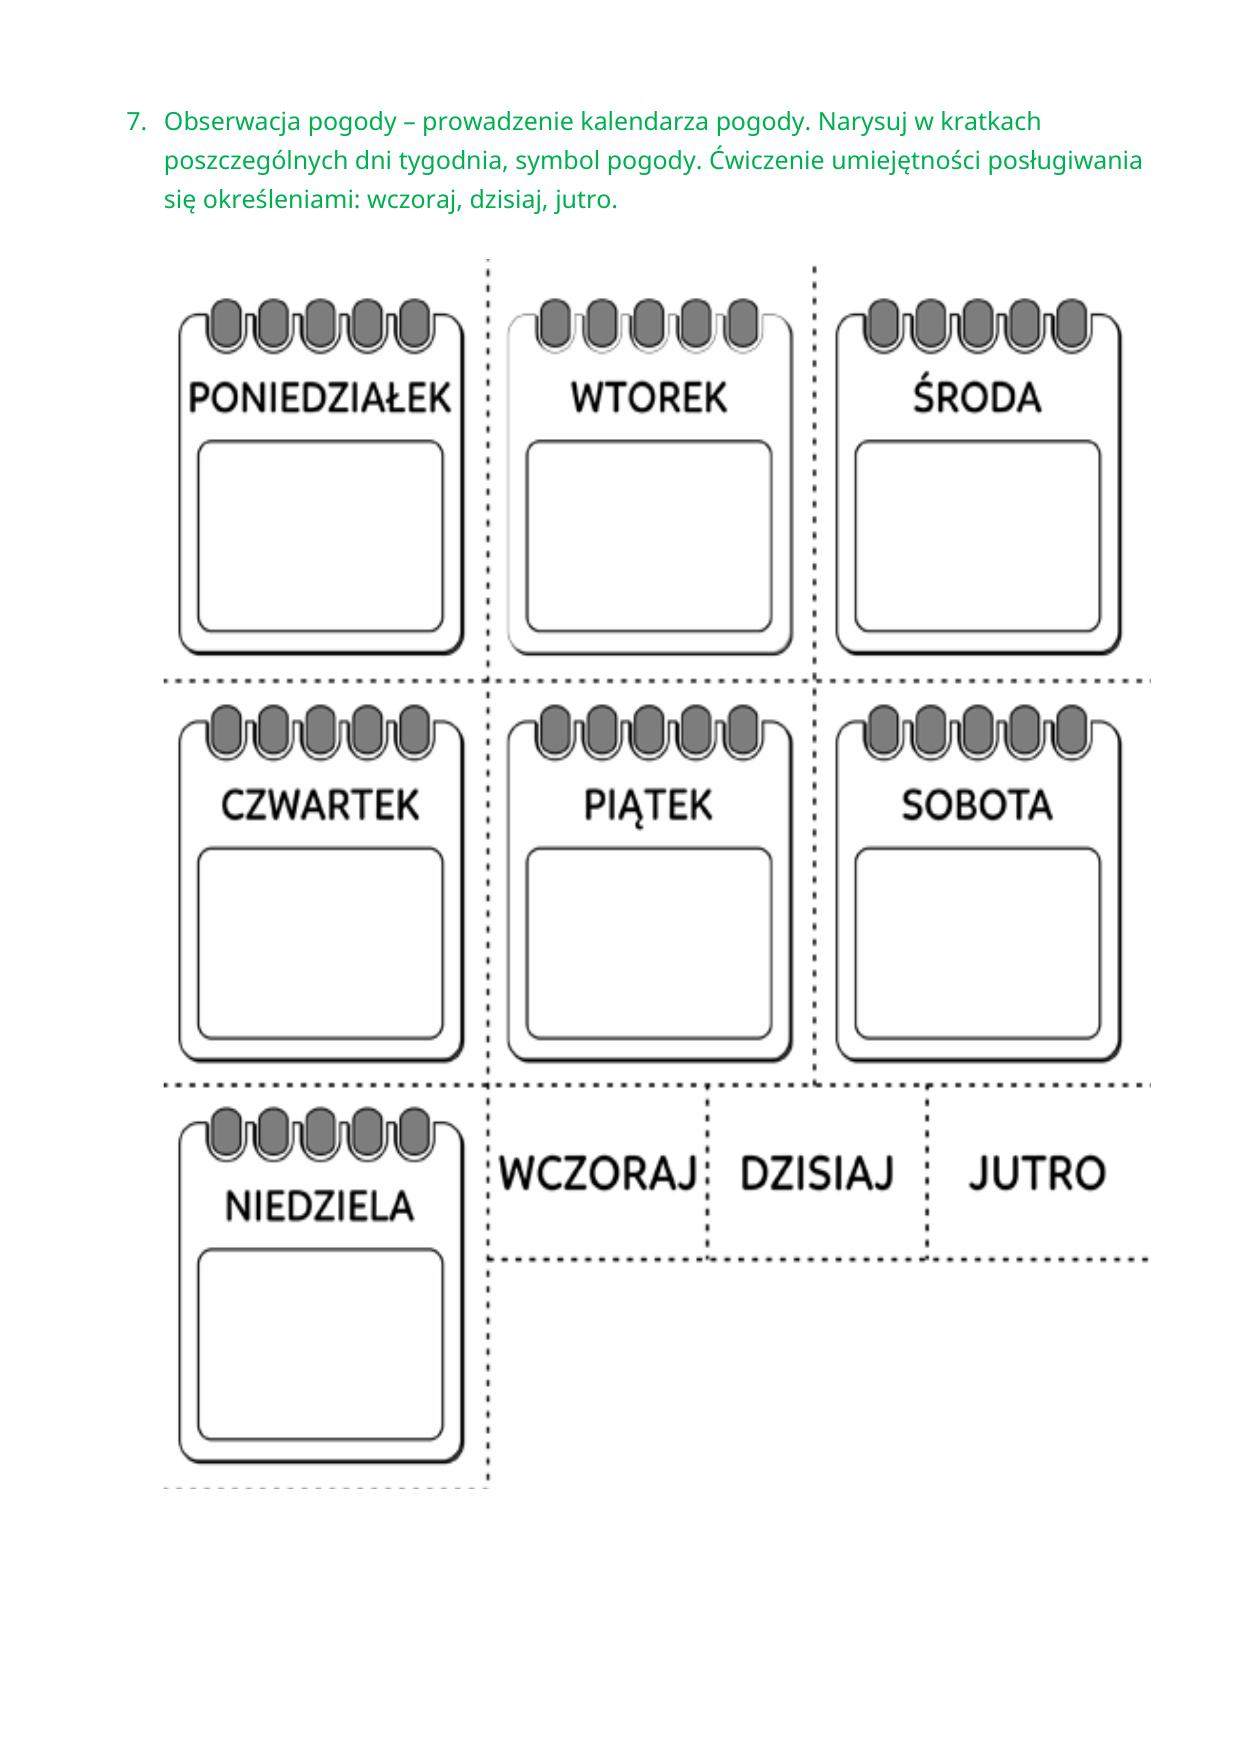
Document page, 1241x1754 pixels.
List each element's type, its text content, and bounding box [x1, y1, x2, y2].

list Obserwacja pogody – prowadzenie kalendarza pogody. Narysuj w kratkach poszczególnych dni tygodnia, symbol pogody. Ćwiczenie umiejętności posługiwania się określeniami: wczoraj, dzisiaj, jutro. [126, 103, 1152, 216]
picture [163, 259, 1151, 1489]
